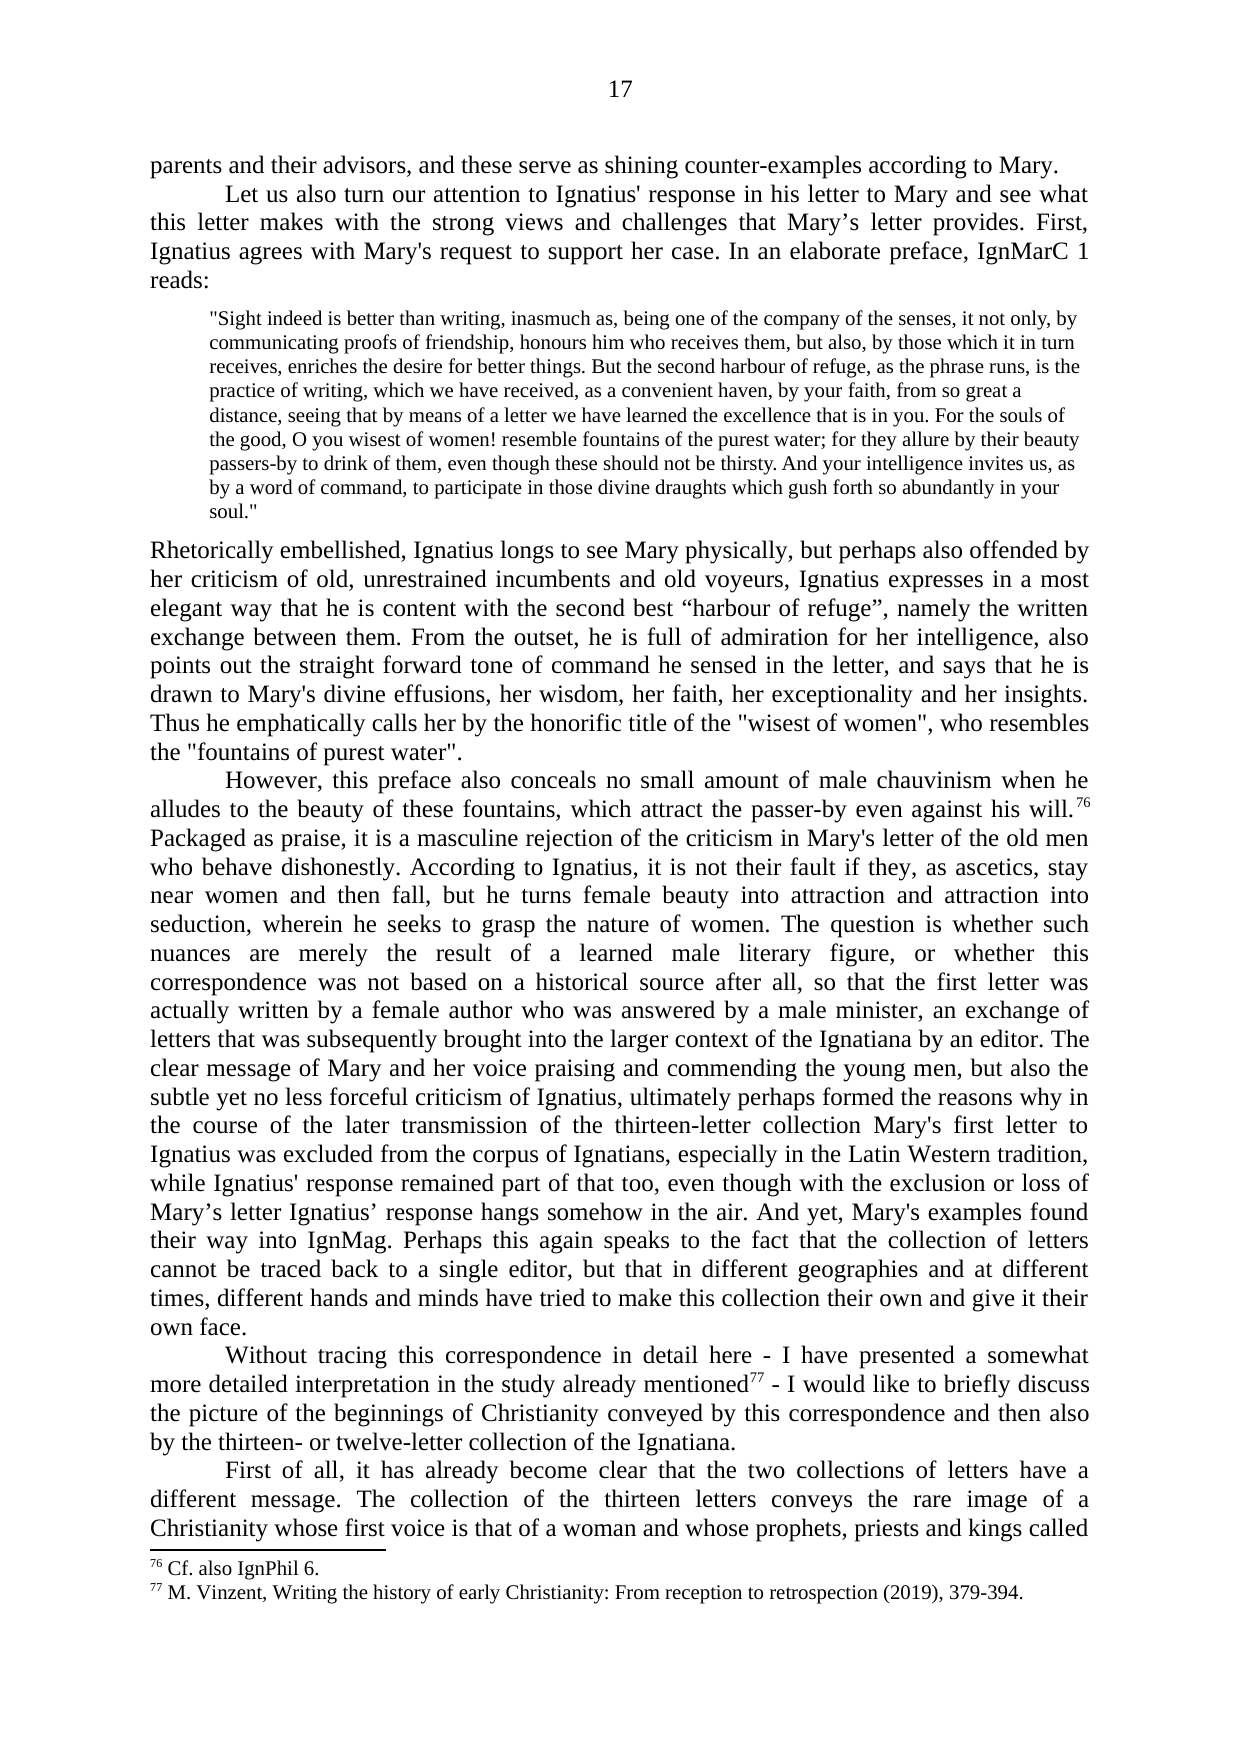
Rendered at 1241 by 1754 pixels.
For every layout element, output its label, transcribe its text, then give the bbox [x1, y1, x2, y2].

text Rhetorically embellished, Ignatius longs to see Mary physically, but perhaps also offended by her criticism of old, unrestrained incumbents and old voyeurs, Ignatius expresses in a most elegant way that he is content with the second best “harbour of refuge”, namely the written exchange between them. From the outset, he is full of admiration for her intelligence, also points out the straight forward tone of command he sensed in the letter, and says that he is drawn to Mary's divine effusions, her wisdom, her faith, her exceptionality and her insights. Thus he emphatically calls her by the honorific title of the "wisest of women", who resembles the "fountains of purest water". [150, 535, 1090, 765]
text Without tracing this correspondence in detail here - I have presented a somewhat more detailed interpretation in the study already mentioned - I would like to briefly discuss the picture of the beginnings of Christianity conveyed by this correspondence and then also by the thirteen- or twelve-letter collection of the Ignatiana. [150, 1340, 1090, 1455]
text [150, 150, 1090, 179]
text However, this preface also conceals no small amount of male chauvinism when he alludes to the beauty of these fountains, which attract the passer-by even against his will. Packaged as praise, it is a masculine rejection of the criticism in Mary's letter of the old men who behave dishonestly. According to Ignatius, it is not their fault if they, as ascetics, stay near women and then fall, but he turns female beauty into attraction and attraction into seduction, wherein he seeks to grasp the nature of women. The question is whether such nuances are merely the result of a learned male literary figure, or whether this correspondence was not based on a historical source after all, so that the first letter was actually written by a female author who was answered by a male minister, an exchange of letters that was subsequently brought into the larger context of the Ignatiana by an editor. The clear message of Mary and her voice praising and commending the young men, but also the subtle yet no less forceful criticism of Ignatius, ultimately perhaps formed the reasons why in the course of the later transmission of the thirteen-letter collection Mary's first letter to Ignatius was excluded from the corpus of Ignatians, especially in the Latin Western tradition, while Ignatius' response remained part of that too, even though with the exclusion or loss of Mary’s letter Ignatius’ response hangs somehow in the air. And yet, Mary's examples found their way into IgnMag. Perhaps this again speaks to the fact that the collection of letters cannot be traced back to a single editor, but that in different geographies and at different times, different hands and minds have tried to make this collection their own and give it their own face. [150, 765, 1090, 1340]
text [150, 1455, 1090, 1542]
text Let us also turn our attention to Ignatius' response in his letter to Mary and see what this letter makes with the strong views and challenges that Mary’s letter provides. First, Ignatius agrees with Mary's request to support her case. In an elaborate preface, IgnMarC 1 reads: [150, 179, 1090, 294]
text "Sight indeed is better than writing, inasmuch as, being one of the company of the senses, it not only, by communicating proofs of friendship, honours him who receives them, but also, by those which it in turn receives, enriches the desire for better things. But the second harbour of refuge, as the phrase runs, is the practice of writing, which we have received, as a convenient haven, by your faith, from so great a distance, seeing that by means of a letter we have learned the excellence that is in you. For the souls of the good, O you wisest of women! resemble fountains of the purest water; for they allure by their beauty passers-by to drink of them, even though these should not be thirsty. And your intelligence invites us, as by a word of command, to participate in those divine draughts which gush forth so abundantly in your soul." [209, 306, 1090, 523]
